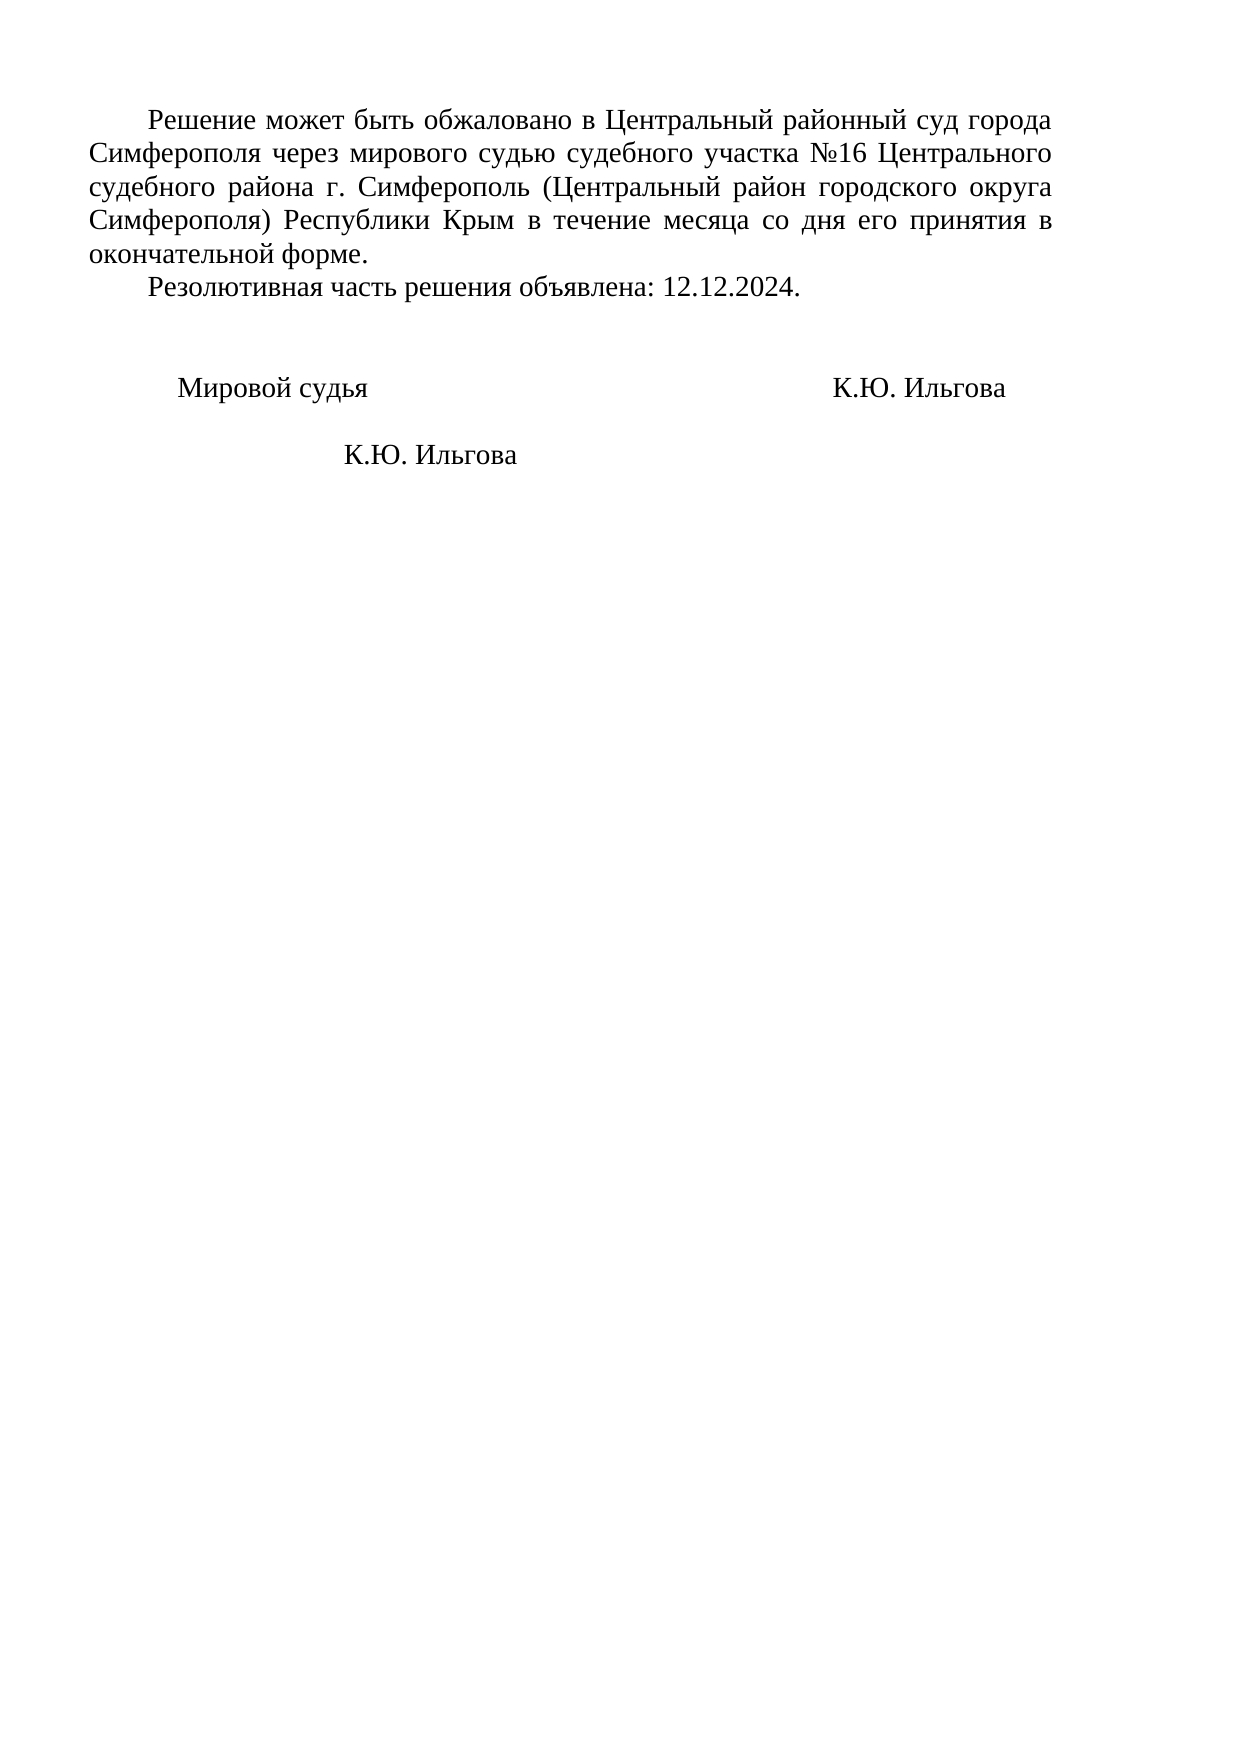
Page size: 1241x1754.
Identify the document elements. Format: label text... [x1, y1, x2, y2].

text Резолютивная часть решения объявлена: 12.12.2024. [88, 269, 1053, 303]
text Решение может быть обжаловано в Центральный районный суд города Симферополя через мирового судью судебного участка №16 Центрального судебного района г. Симферополь (Центральный район городского округа Симферополя) Республики Крым в течение месяца со дня его принятия в окончательной форме. [88, 102, 1053, 269]
text Мировой судья К.Ю. Ильгова [88, 370, 1053, 404]
text К.Ю. Ильгова [88, 437, 1053, 471]
